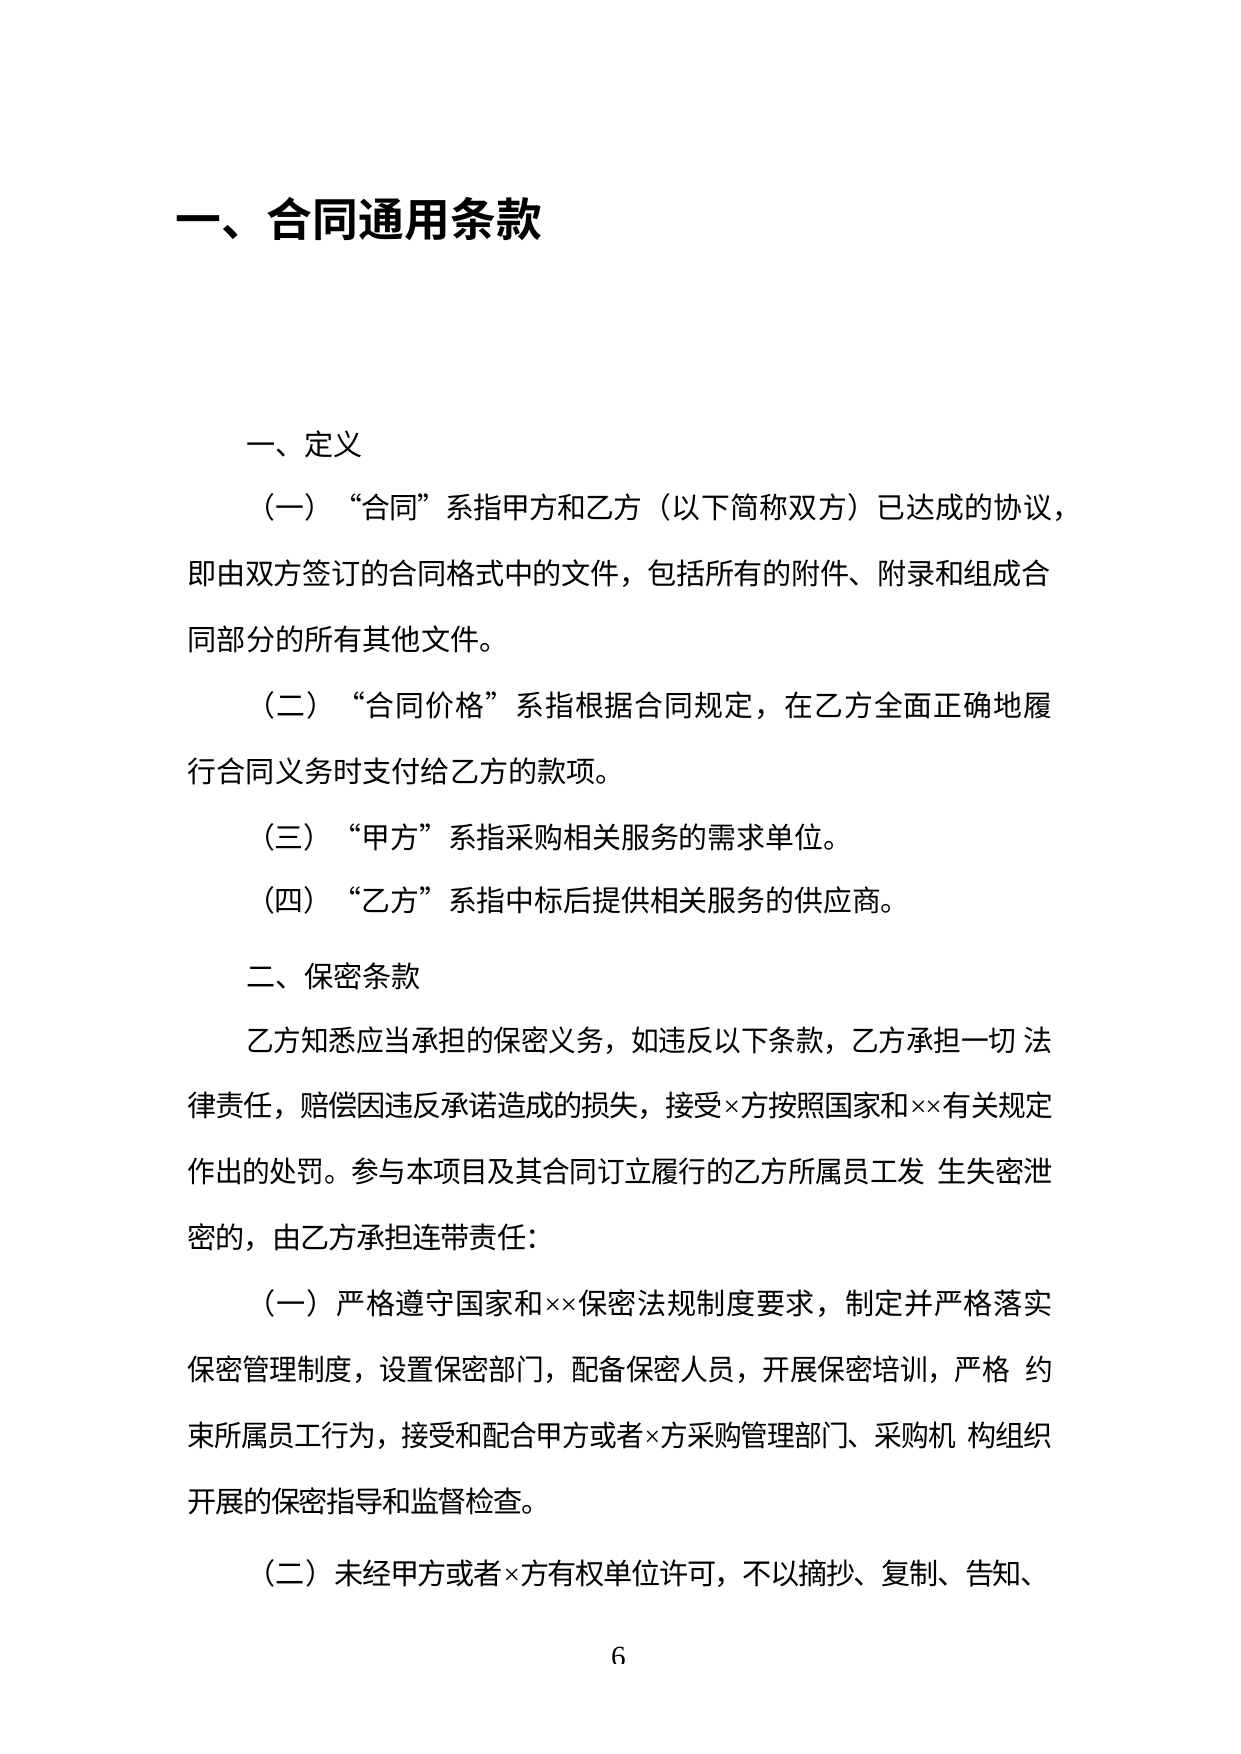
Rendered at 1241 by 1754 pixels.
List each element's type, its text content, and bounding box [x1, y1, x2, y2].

text 二、保密条款 [246, 954, 1215, 996]
text 乙方知悉应当承担的保密义务，如违反以下条款，乙方承担一切 法律责任，赔偿因违反承诺造成的损失，接受×方按照国家和××有关规定作出的处罚。参与本项目及其合同订立履行的乙方所属员工发 生失密泄密的，由乙方承担连带责任： [187, 1017, 1053, 1257]
text （四）“乙方”系指中标后提供相关服务的供应商。 [246, 878, 1215, 920]
subtitle 一、合同通用条款 [175, 183, 1215, 250]
text （三）“甲方”系指采购相关服务的需求单位。 [246, 815, 1215, 857]
text （一）严格遵守国家和××保密法规制度要求，制定并严格落实保密管理制度，设置保密部门，配备保密人员，开展保密培训，严格 约束所属员工行为，接受和配合甲方或者×方采购管理部门、采购机 构组织开展的保密指导和监督检查。 [187, 1281, 1053, 1521]
text 一、定义 [246, 422, 1215, 464]
text （一）“合同”系指甲方和乙方（以下简称双方）已达成的协议，即由双方签订的合同格式中的文件，包括所有的附件、附录和组成合同部分的所有其他文件。 [187, 485, 1053, 659]
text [187, 1551, 1053, 1593]
text （二）“合同价格”系指根据合同规定，在乙方全面正确地履行合同义务时支付给乙方的款项。 [187, 683, 1052, 791]
